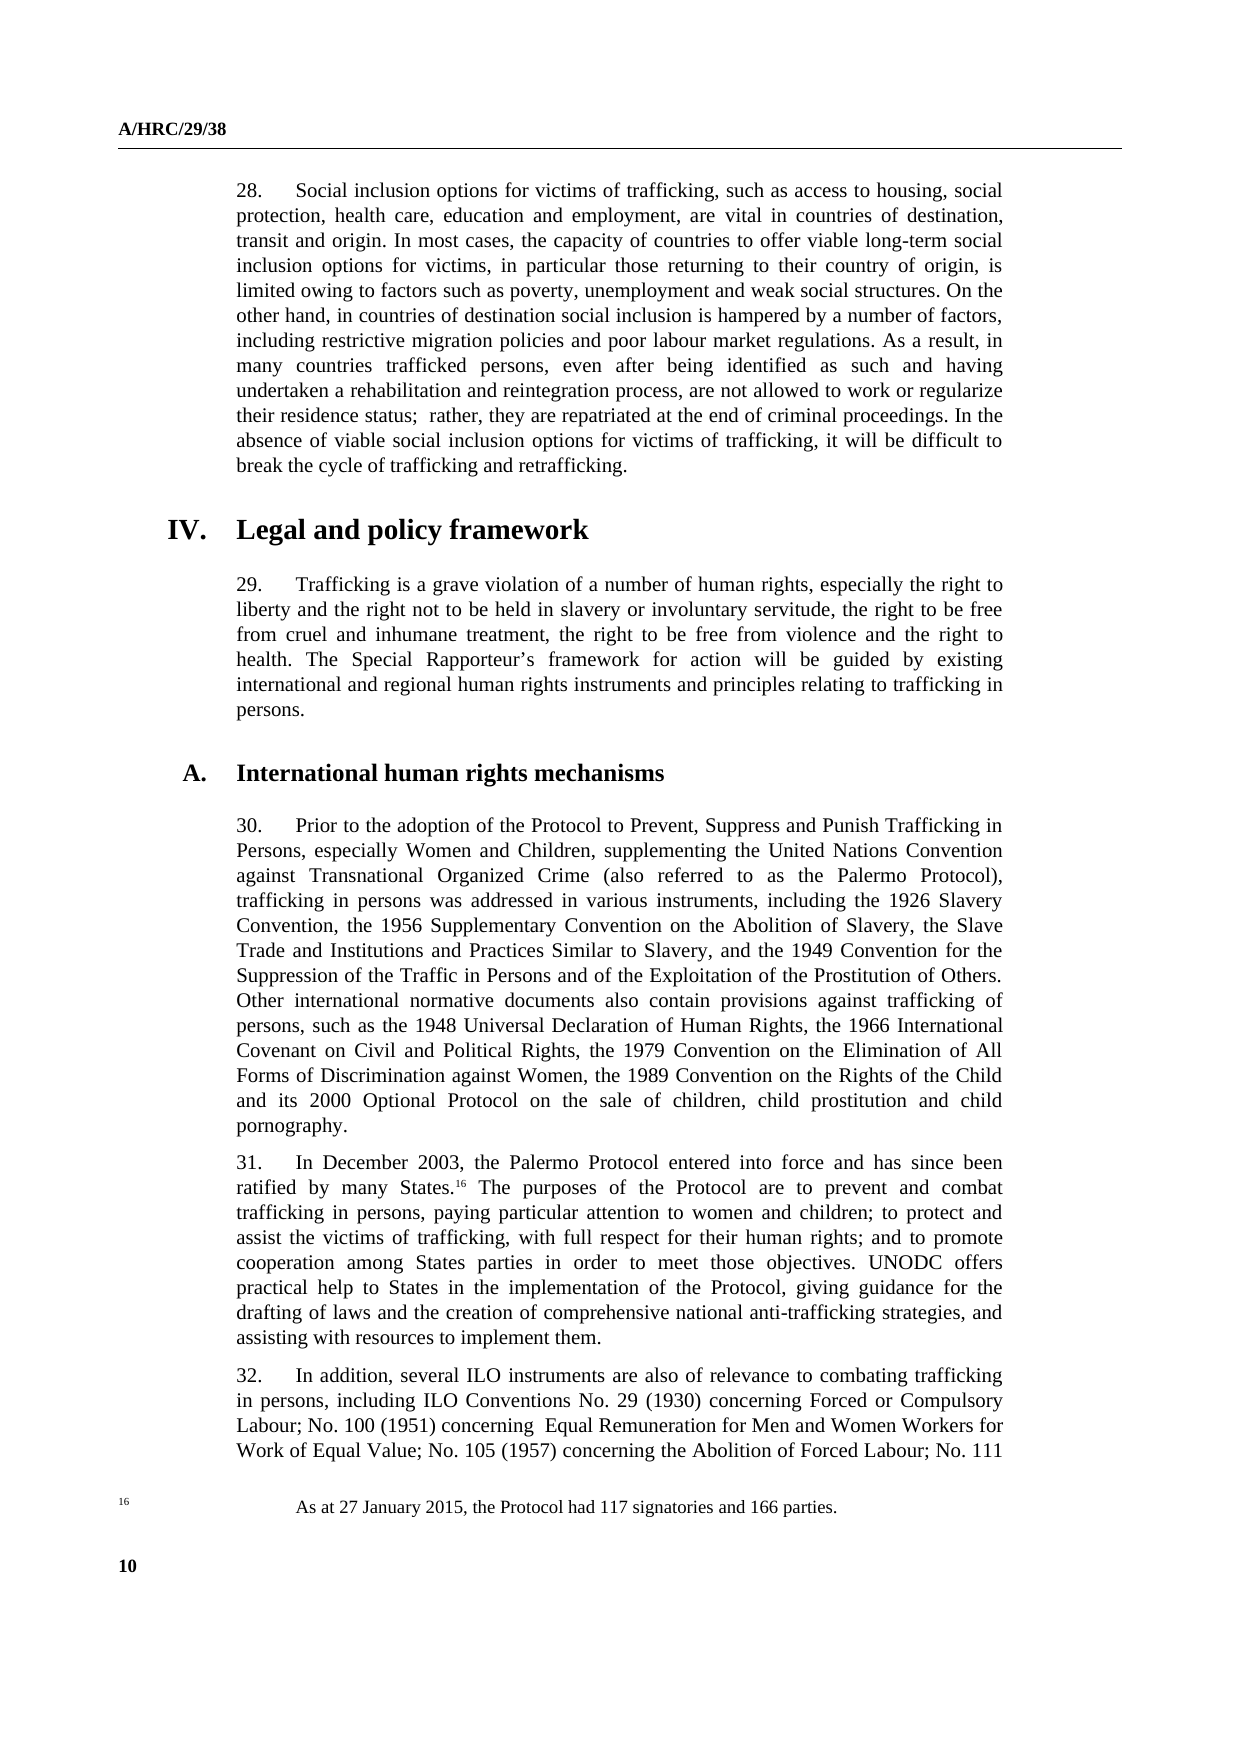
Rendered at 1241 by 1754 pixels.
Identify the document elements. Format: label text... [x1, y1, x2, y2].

list Prior to the adoption of the Protocol to Prevent, Suppress and Punish Trafficking in Persons, especially Women and Children, supplementing the United Nations Convention against Transnational Organized Crime (also referred to as the Palermo Protocol), trafficking in persons was addressed in various instruments, including the 1926 Slavery Convention, the 1956 Supplementary Convention on the Abolition of Slavery, the Slave Trade and Institutions and Practices Similar to Slavery, and the 1949 Convention for the Suppression of the Traffic in Persons and of the Exploitation of the Prostitution of Others. Other international normative documents also contain provisions against trafficking of persons, such as the 1948 Universal Declaration of Human Rights, the 1966 International Covenant on Civil and Political Rights, the 1979 Convention on the Elimination of All Forms of Discrimination against Women, the 1989 Convention on the Rights of the Child and its 2000 Optional Protocol on the sale of children, child prostitution and child pornography. [236, 812, 1004, 1137]
list In December 2003, the Palermo Protocol entered into force and has since been ratified by many States. The purposes of the Protocol are to prevent and combat trafficking in persons, paying particular attention to women and children; to protect and assist the victims of trafficking, with full respect for their human rights; and to promote cooperation among States parties in order to meet those objectives. UNODC offers practical help to States in the implementation of the Protocol, giving guidance for the drafting of laws and the creation of comprehensive national anti-trafficking strategies, and assisting with resources to implement them. [236, 1149, 1004, 1349]
text IV. Legal and policy framework [118, 515, 1004, 546]
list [236, 1362, 1004, 1462]
list Social inclusion options for victims of trafficking, such as access to housing, social protection, health care, education and employment, are vital in countries of destination, transit and origin. In most cases, the capacity of countries to offer viable long-term social inclusion options for victims, in particular those returning to their country of origin, is limited owing to factors such as poverty, unemployment and weak social structures. On the other hand, in countries of destination social inclusion is hampered by a number of factors, including restrictive migration policies and poor labour market regulations. As a result, in many countries trafficked persons, even after being identified as such and having undertaken a rehabilitation and reintegration process, are not allowed to work or regularize their residence status; rather, they are repatriated at the end of criminal proceedings. In the absence of viable social inclusion options for victims of trafficking, it will be difficult to break the cycle of trafficking and retrafficking. [236, 177, 1004, 477]
text A. International human rights mechanisms [118, 758, 1004, 787]
list Trafficking is a grave violation of a number of human rights, especially the right to liberty and the right not to be held in slavery or involuntary servitude, the right to be free from cruel and inhumane treatment, the right to be free from violence and the right to health. The Special Rapporteur’s framework for action will be guided by existing international and regional human rights instruments and principles relating to trafficking in persons. [236, 571, 1004, 721]
